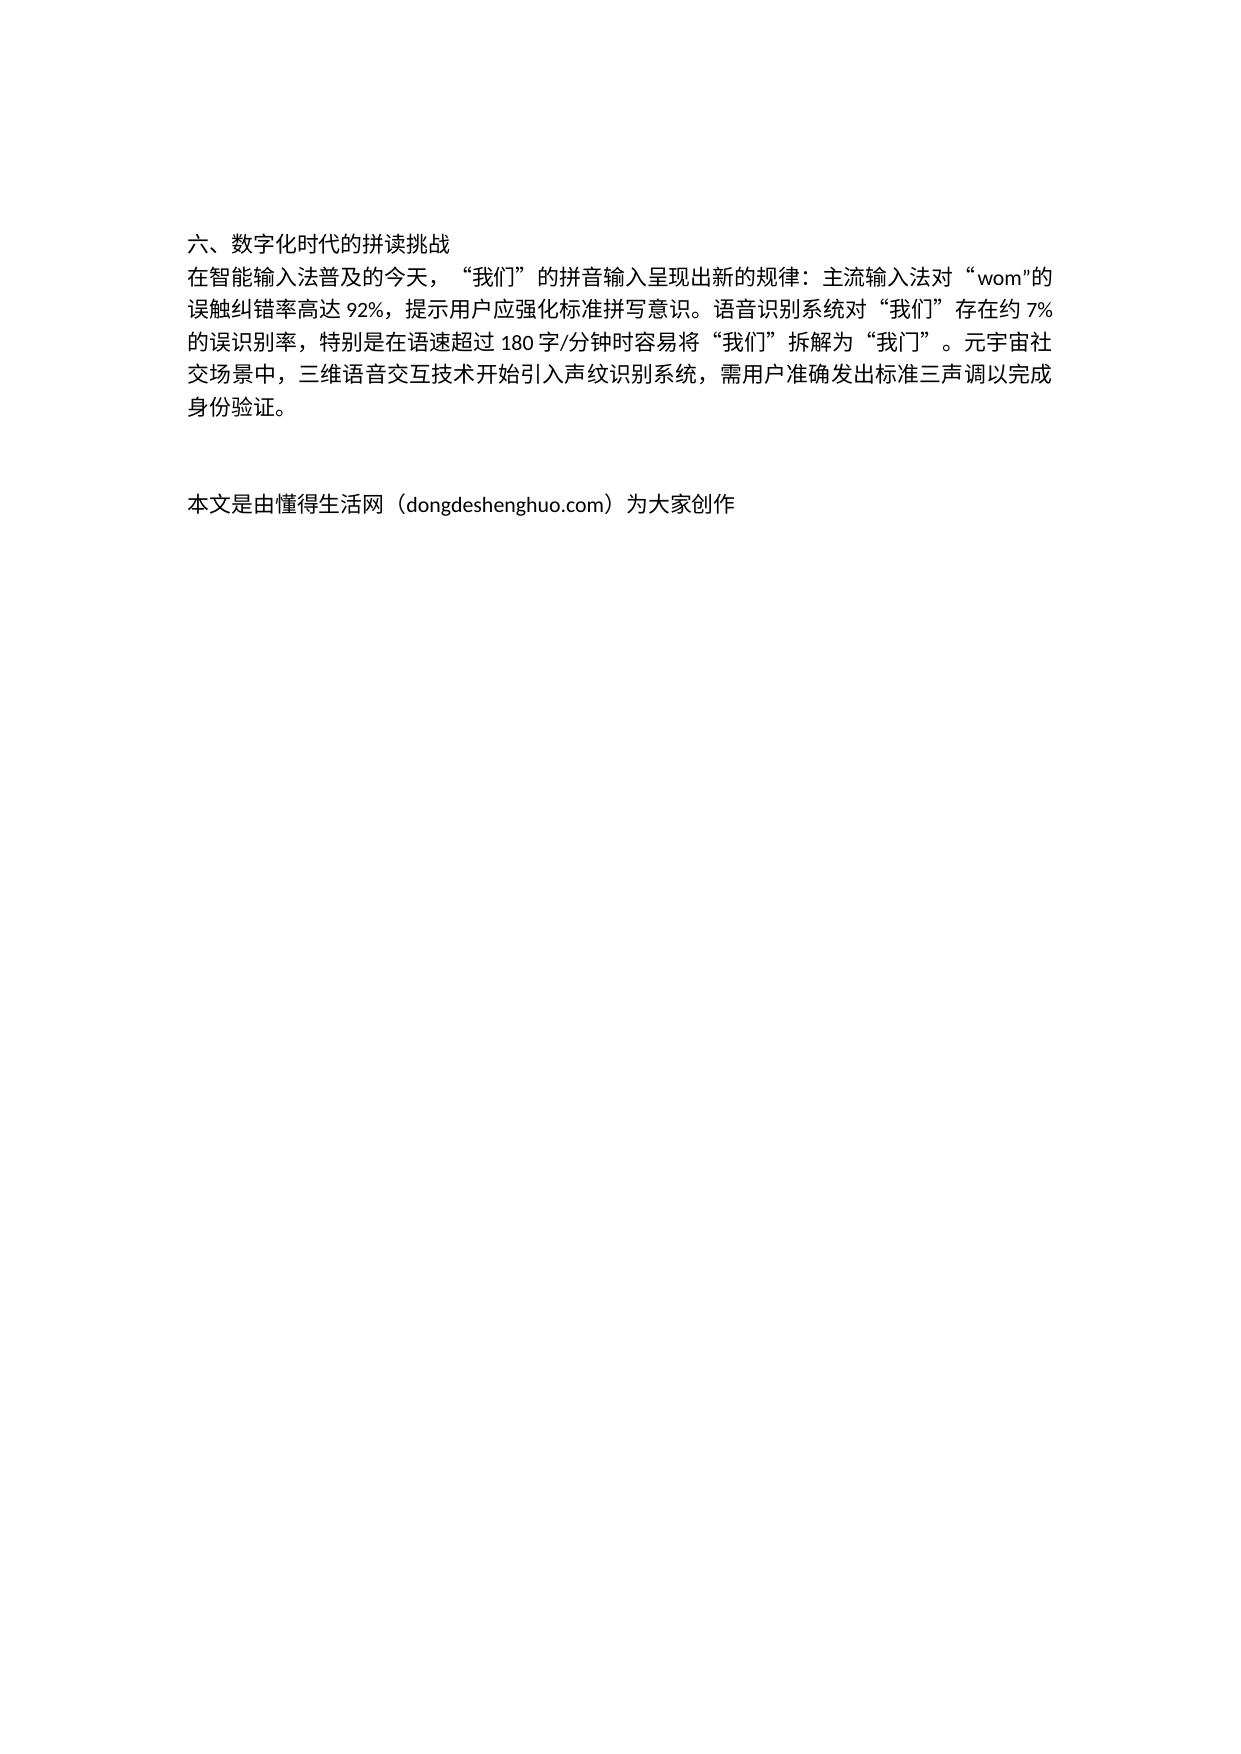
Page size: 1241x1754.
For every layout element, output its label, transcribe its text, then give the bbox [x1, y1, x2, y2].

text 本文是由懂得生活网（dongdeshenghuo.com）为大家创作 [187, 487, 1053, 519]
text 在智能输入法普及的今天，“我们”的拼音输入呈现出新的规律：主流输入法对“wom”的误触纠错率高达92%，提示用户应强化标准拼写意识。语音识别系统对“我们”存在约7%的误识别率，特别是在语速超过180字/分钟时容易将“我们”拆解为“我门”。元宇宙社交场景中，三维语音交互技术开始引入声纹识别系统，需用户准确发出标准三声调以完成身份验证。 [187, 259, 1053, 422]
text 六、数字化时代的拼读挑战 [187, 227, 1053, 259]
